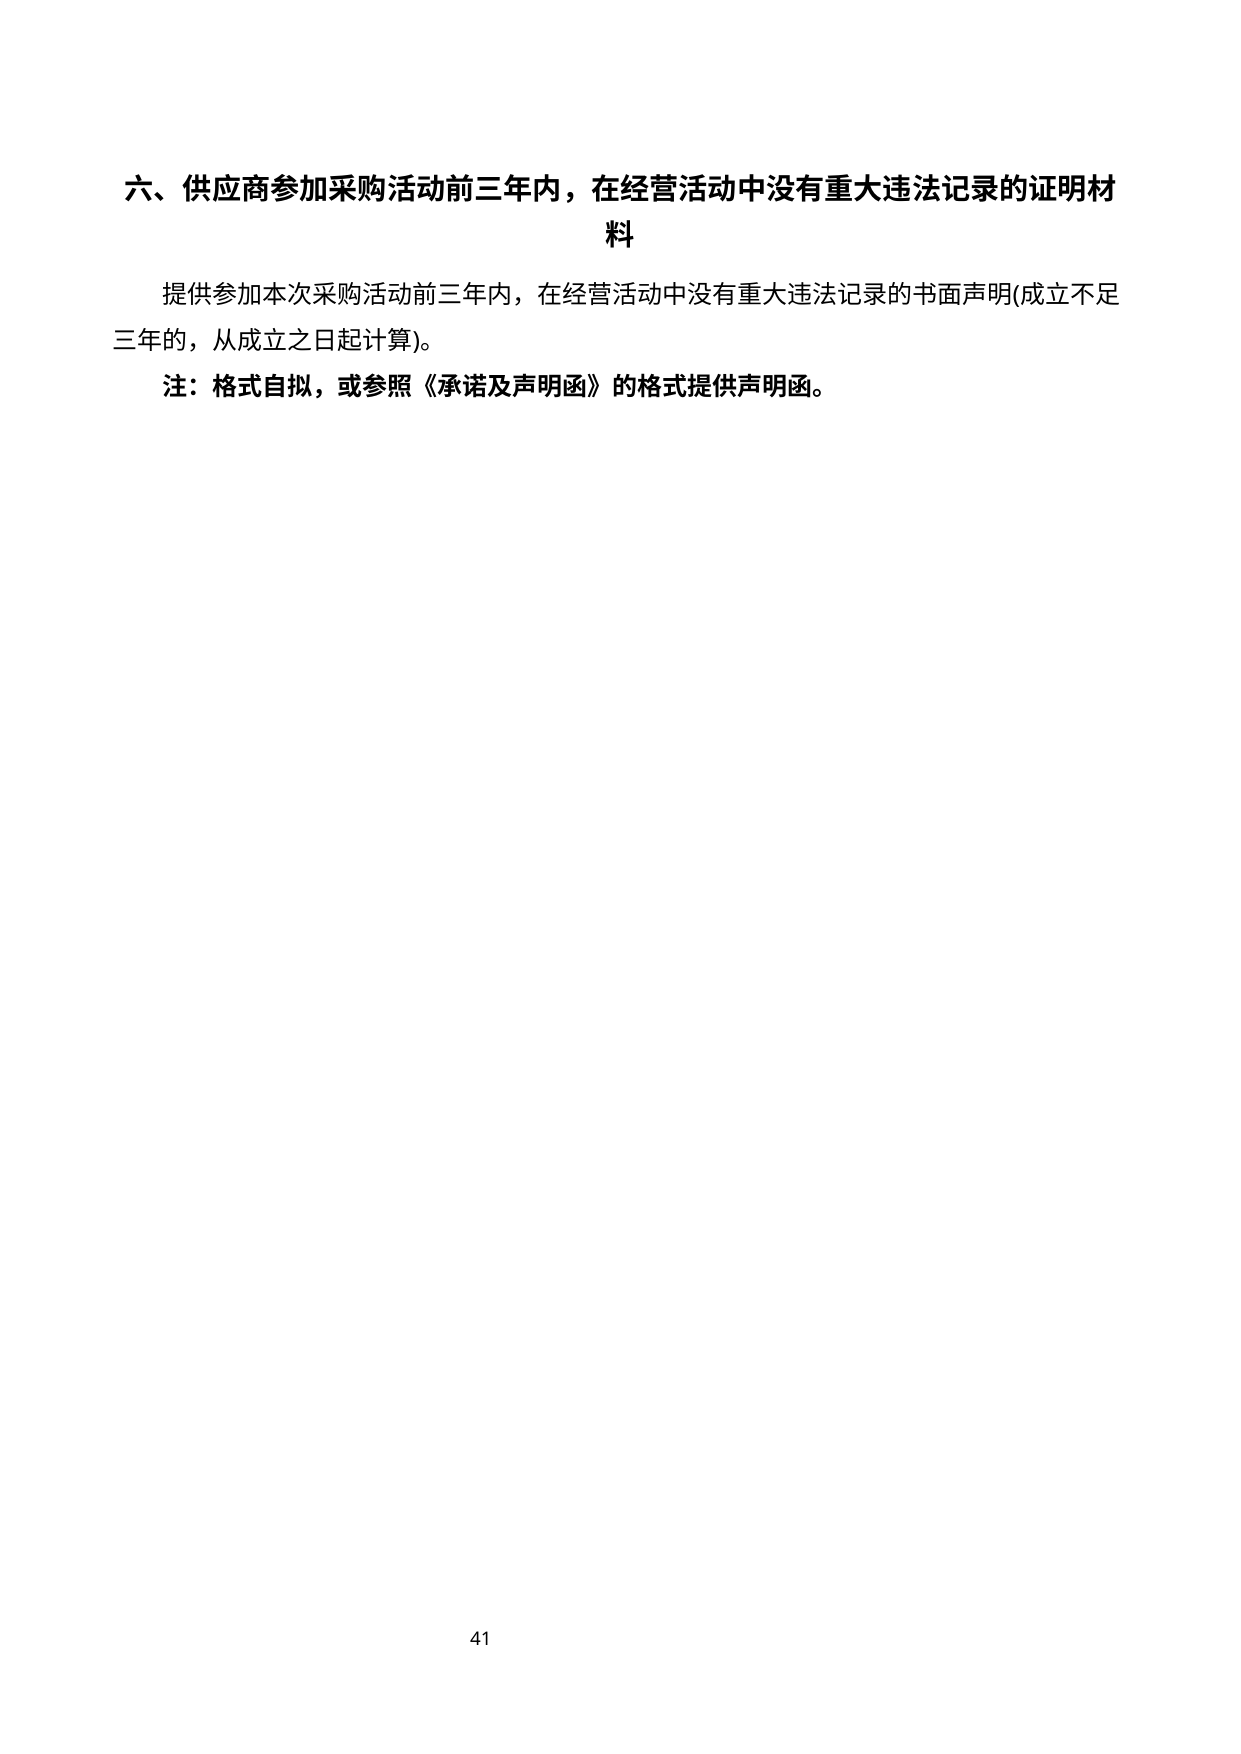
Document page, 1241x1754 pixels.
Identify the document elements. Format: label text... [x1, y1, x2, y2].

list 供应商参加采购活动前三年内，在经营活动中没有重大违法记录的证明材料 [112, 162, 1128, 254]
text 提供参加本次采购活动前三年内，在经营活动中没有重大违法记录的书面声明(成立不足三年的，从成立之日起计算)。 [112, 267, 1128, 358]
text 注：格式自拟，或参照《承诺及声明函》的格式提供声明函。 [112, 358, 1128, 404]
